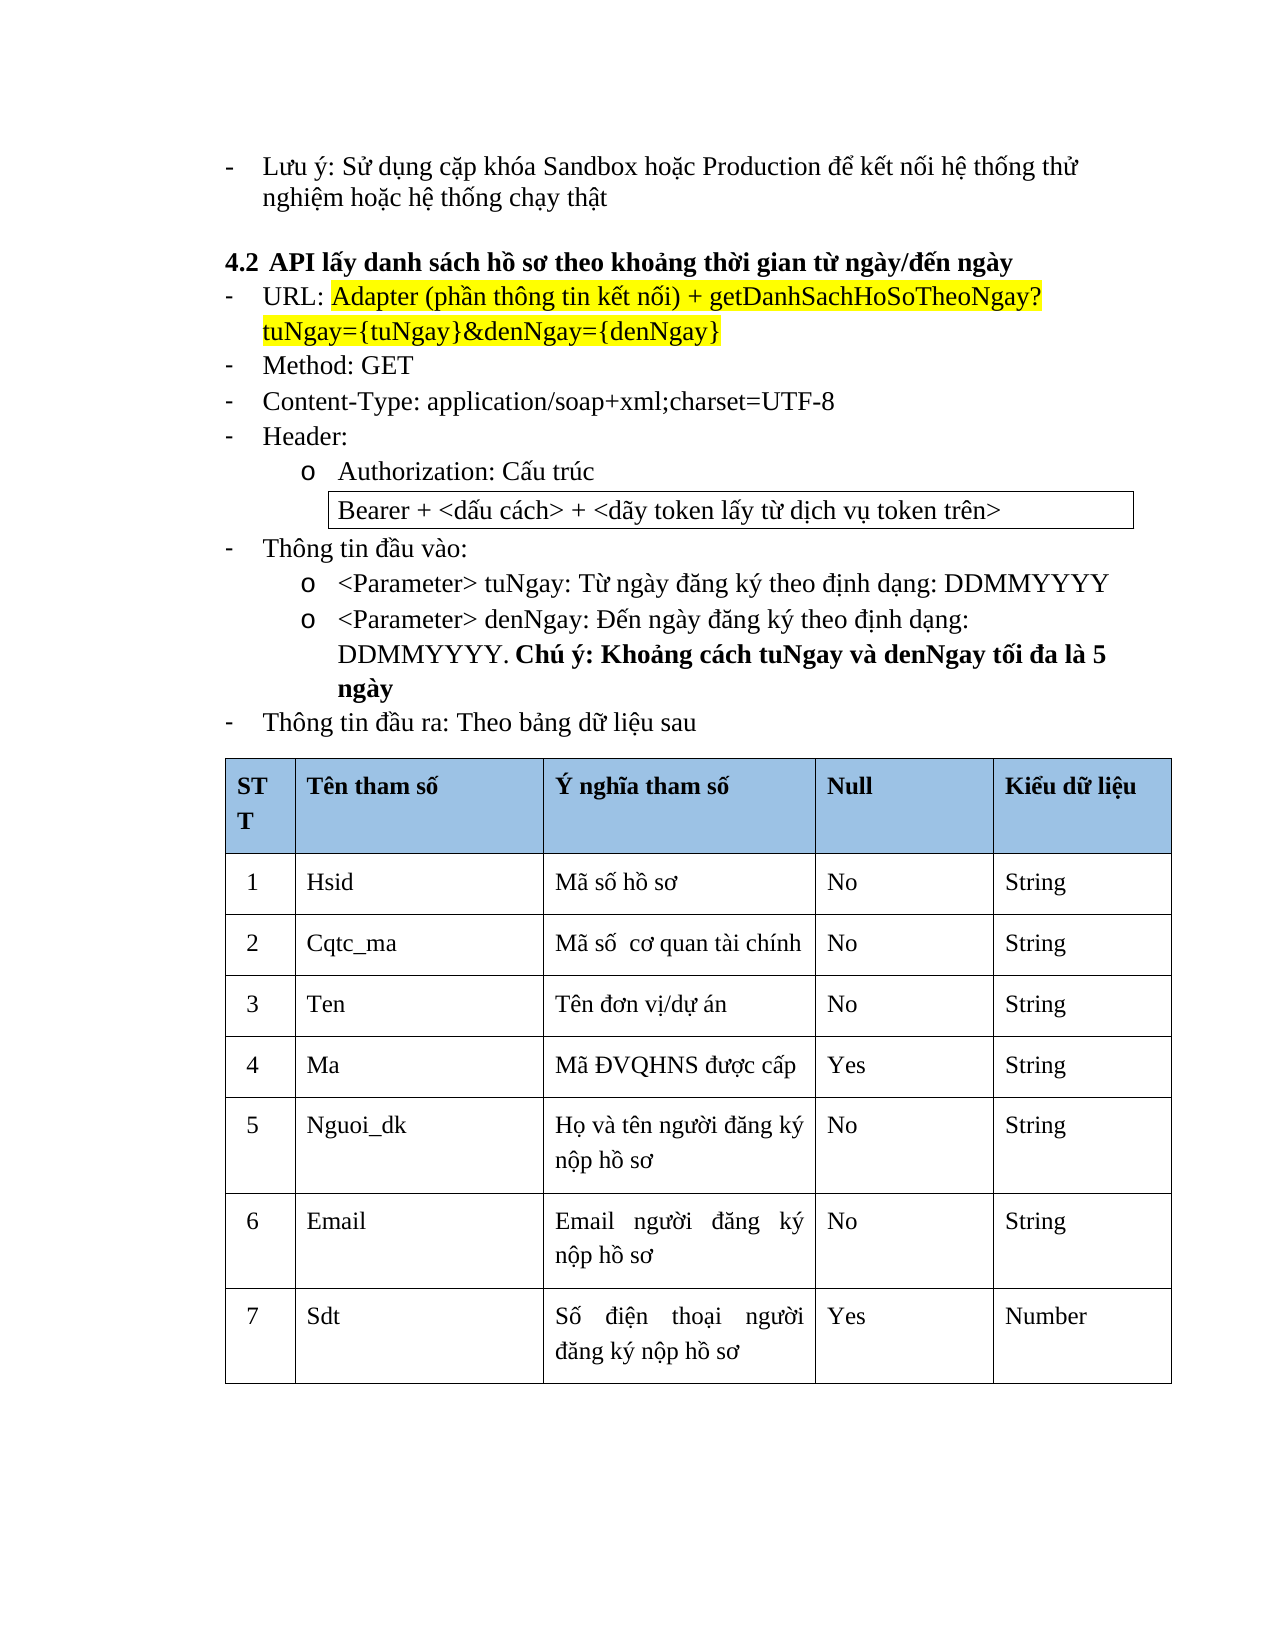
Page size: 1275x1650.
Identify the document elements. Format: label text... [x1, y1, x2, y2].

list Content-Type: application/soap+xml;charset=UTF-8 [225, 384, 1125, 417]
list <Parameter> denNgay: Đến ngày đăng ký theo định dạng: DDMMYYYY. Chú ý: Khoảng cách tuNgay và denNgay tối đa là 5 ngày [300, 603, 1125, 703]
table_cell String [994, 1037, 1171, 1097]
table_cell No [816, 1098, 993, 1192]
table_header Null [816, 759, 993, 853]
table_header Tên tham số [296, 759, 543, 853]
table_cell [226, 1289, 295, 1383]
table_cell String [994, 915, 1171, 975]
list Bearer + <dấu cách> + <dãy token lấy từ dịch vụ token trên> [329, 492, 1133, 528]
table_cell [226, 976, 295, 1036]
table_cell String [994, 1098, 1171, 1192]
list Thông tin đầu vào: [225, 531, 1125, 564]
table_cell String [994, 1194, 1171, 1288]
table_cell Email người đăng ký nộp hồ sơ [544, 1194, 815, 1288]
table_cell Họ và tên người đăng ký nộp hồ sơ [544, 1098, 815, 1192]
table_cell No [816, 854, 993, 914]
table_header Kiểu dữ liệu [994, 759, 1171, 853]
table_cell [226, 854, 295, 914]
table_cell String [994, 854, 1171, 914]
list URL: Adapter (phần thông tin kết nối) + getDanhSachHoSoTheoNgay?tuNgay={tuNgay}&denNgay={denNgay} [225, 279, 1125, 346]
table_cell [226, 915, 295, 975]
table_cell Cqtc_ma [296, 915, 543, 975]
list API lấy danh sách hồ sơ theo khoảng thời gian từ ngày/đến ngày [225, 246, 1125, 277]
table_cell Mã ĐVQHNS được cấp [544, 1037, 815, 1097]
list Lưu ý: Sử dụng cặp khóa Sandbox hoặc Production để kết nối hệ thống thử nghiệm hoặc hệ thống chạy thật [225, 150, 1125, 212]
table_cell [226, 1037, 295, 1097]
table_cell String [994, 976, 1171, 1036]
table_cell Tên đơn vị/dự án [544, 976, 815, 1036]
table_cell Email [296, 1194, 543, 1288]
list Authorization: Cấu trúc [300, 455, 1125, 489]
table_header STT [226, 759, 295, 853]
table_cell Ten [296, 976, 543, 1036]
table_cell Nguoi_dk [296, 1098, 543, 1192]
list Header: [225, 419, 1125, 453]
list Method: GET [225, 348, 1125, 381]
table_header Ý nghĩa tham số [544, 759, 815, 853]
table_cell Yes [816, 1037, 993, 1097]
table_cell Number [994, 1289, 1171, 1383]
table_cell [226, 1194, 295, 1288]
table_cell Ma [296, 1037, 543, 1097]
list Thông tin đầu ra: Theo bảng dữ liệu sau [225, 706, 1125, 739]
table_cell Mã số hồ sơ [544, 854, 815, 914]
table_cell [226, 1098, 295, 1192]
table_cell No [816, 915, 993, 975]
list <Parameter> tuNgay: Từ ngày đăng ký theo định dạng: DDMMYYYY [300, 567, 1125, 600]
table_cell Mã số cơ quan tài chính [544, 915, 815, 975]
table_cell No [816, 1194, 993, 1288]
table_cell Số điện thoại người đăng ký nộp hồ sơ [544, 1289, 815, 1383]
table_cell No [816, 976, 993, 1036]
table_cell Sdt [296, 1289, 543, 1383]
table_cell Yes [816, 1289, 993, 1383]
table_cell Hsid [296, 854, 543, 914]
